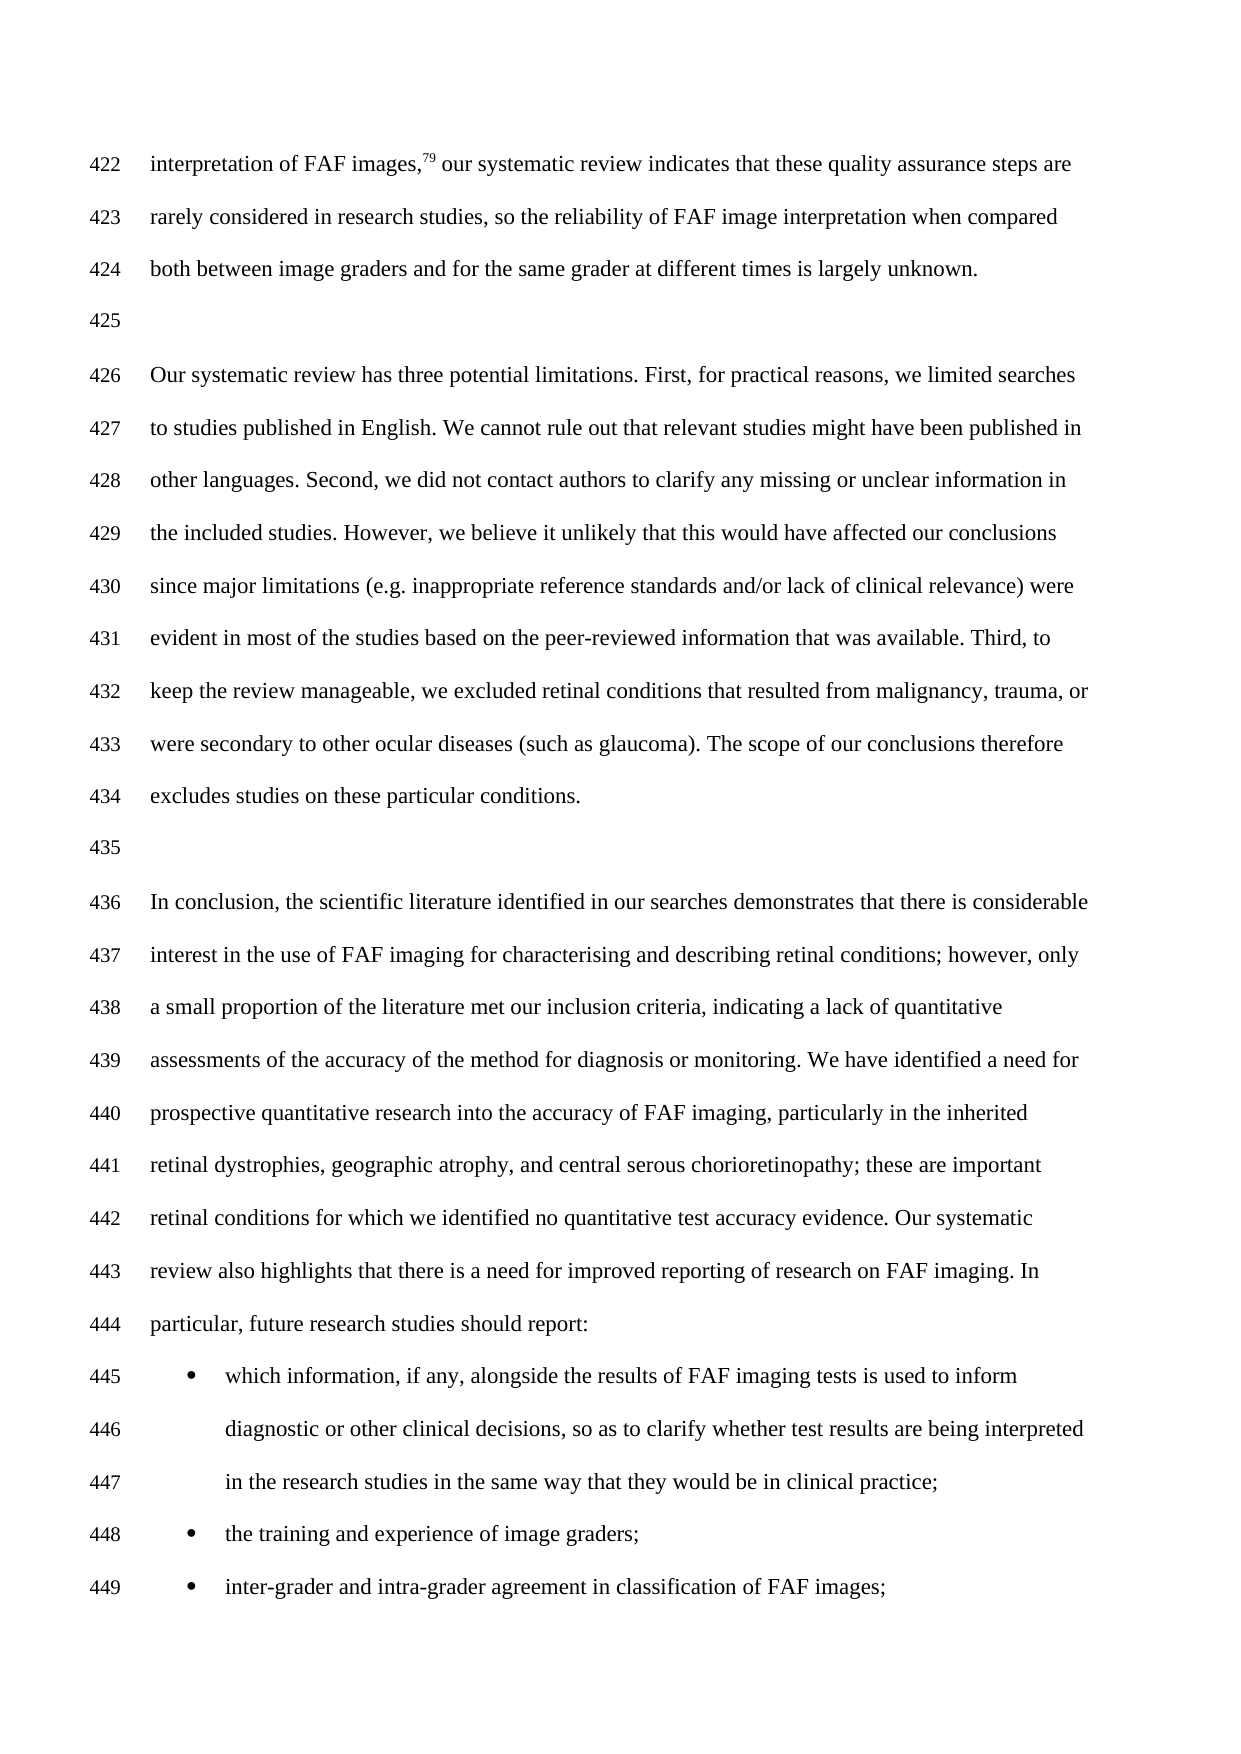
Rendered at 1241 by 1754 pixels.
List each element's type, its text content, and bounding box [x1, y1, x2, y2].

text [150, 150, 1090, 282]
list the training and experience of image graders; [187, 1520, 1090, 1547]
list which information, if any, alongside the results of FAF imaging tests is used to inform diagnostic or other clinical decisions, so as to clarify whether test results are being interpreted in the research studies in the same way that they would be in clinical practice; [187, 1362, 1090, 1494]
text Our systematic review has three potential limitations. First, for practical reasons, we limited searches to studies published in English. We cannot rule out that relevant studies might have been published in other languages. Second, we did not contact authors to clarify any missing or unclear information in the included studies. However, we believe it unlikely that this would have affected our conclusions since major limitations (e.g. inappropriate reference standards and/or lack of clinical relevance) were evident in most of the studies based on the peer-reviewed information that was available. Third, to keep the review manageable, we excluded retinal conditions that resulted from malignancy, trauma, or were secondary to other ocular diseases (such as glaucoma). The scope of our conclusions therefore excludes studies on these particular conditions. [150, 361, 1090, 809]
text In conclusion, the scientific literature identified in our searches demonstrates that there is considerable interest in the use of FAF imaging for characterising and describing retinal conditions; however, only a small proportion of the literature met our inclusion criteria, indicating a lack of quantitative assessments of the accuracy of the method for diagnosis or monitoring. We have identified a need for prospective quantitative research into the accuracy of FAF imaging, particularly in the inherited retinal dystrophies, geographic atrophy, and central serous chorioretinopathy; these are important retinal conditions for which we identified no quantitative test accuracy evidence. Our systematic review also highlights that there is a need for improved reporting of research on FAF imaging. In particular, future research studies should report: [150, 888, 1090, 1336]
list inter-grader and intra-grader agreement in classification of FAF images; [187, 1573, 1090, 1599]
